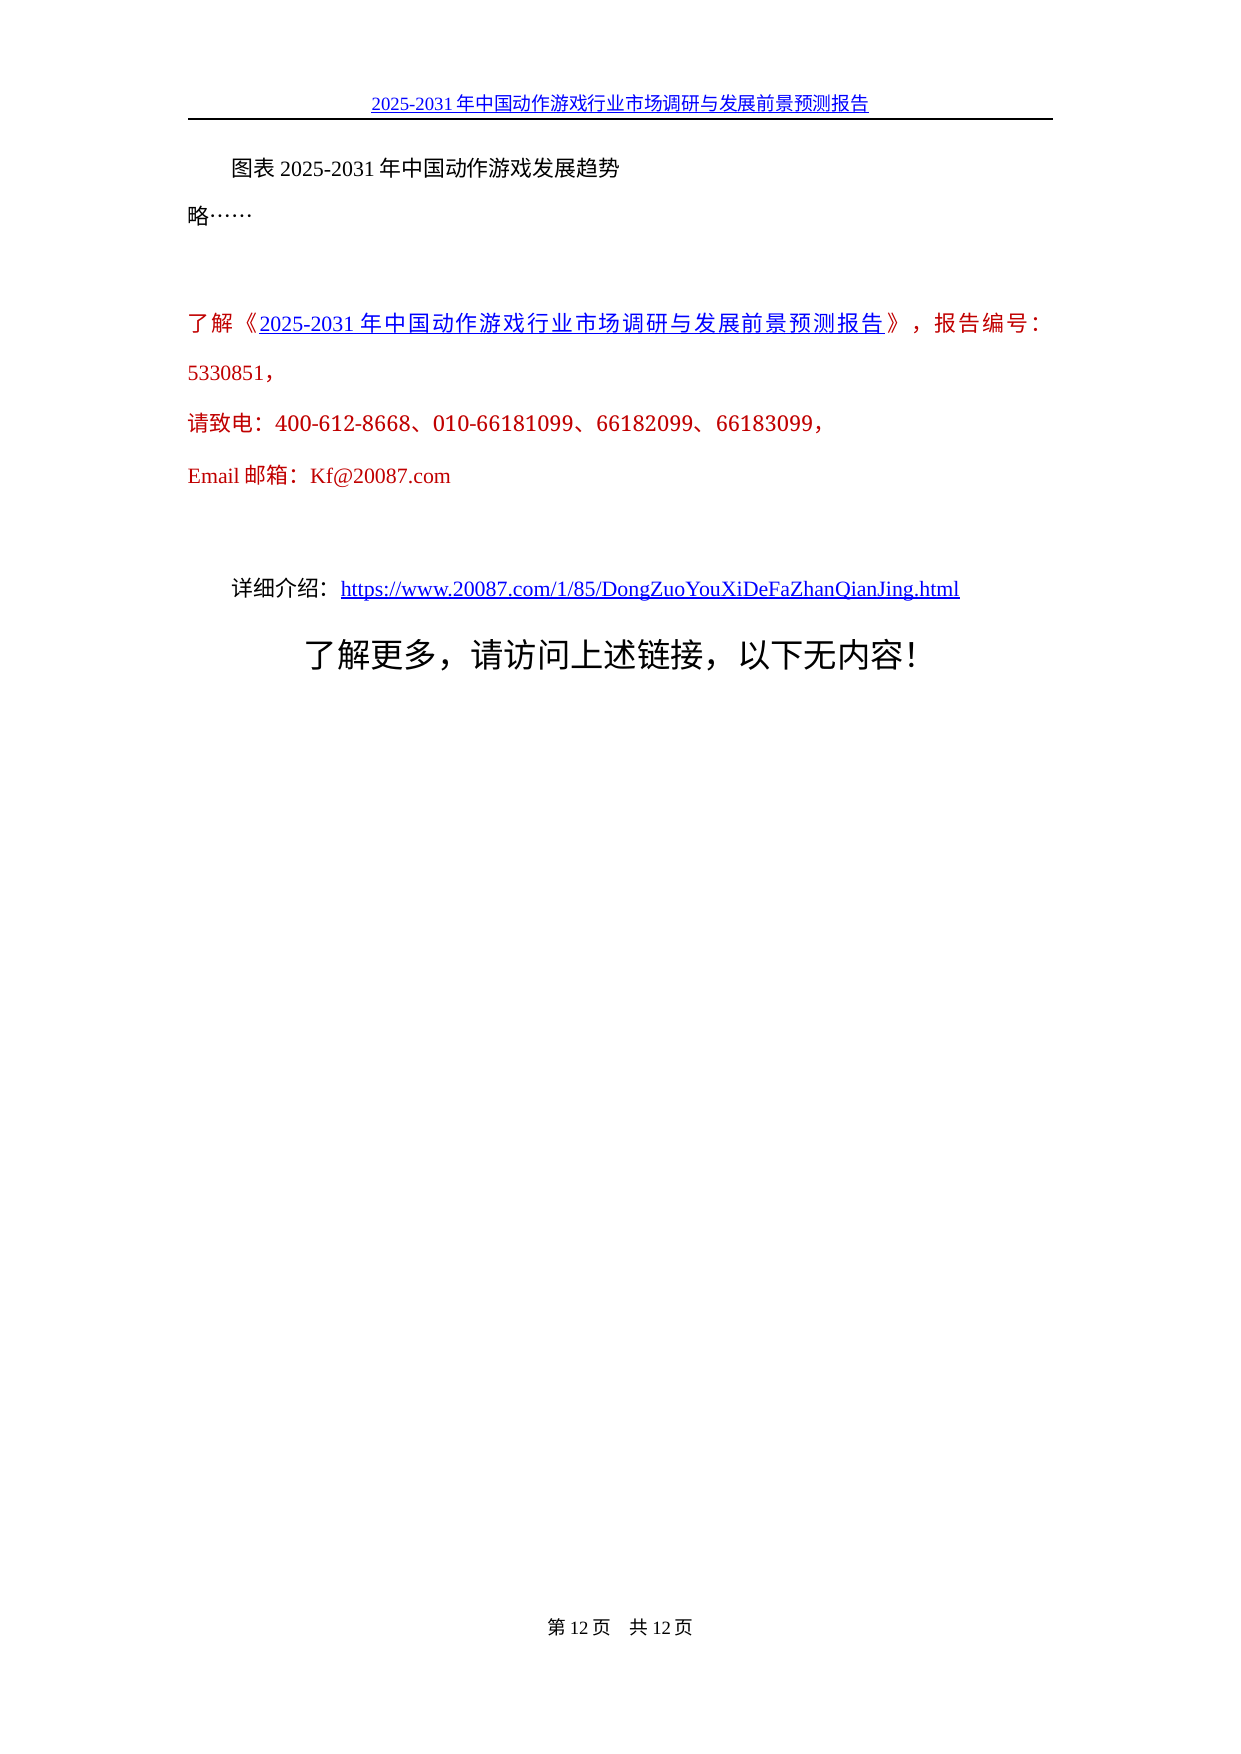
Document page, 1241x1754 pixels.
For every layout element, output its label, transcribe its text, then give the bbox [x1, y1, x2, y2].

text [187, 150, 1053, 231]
title 了解更多，请访问上述链接，以下无内容！ [187, 620, 1053, 685]
text 详细介绍：https://www.20087.com/1/85/DongZuoYouXiDeFaZhanQianJing.html [187, 570, 1053, 603]
text 了解《2025-2031年中国动作游戏行业市场调研与发展前景预测报告》，报告编号：5330851， [187, 305, 1053, 387]
text 请致电：400-612-8668、010-66181099、66182099、66183099， [187, 406, 1053, 438]
text Email邮箱：Kf@20087.com [187, 457, 1053, 490]
